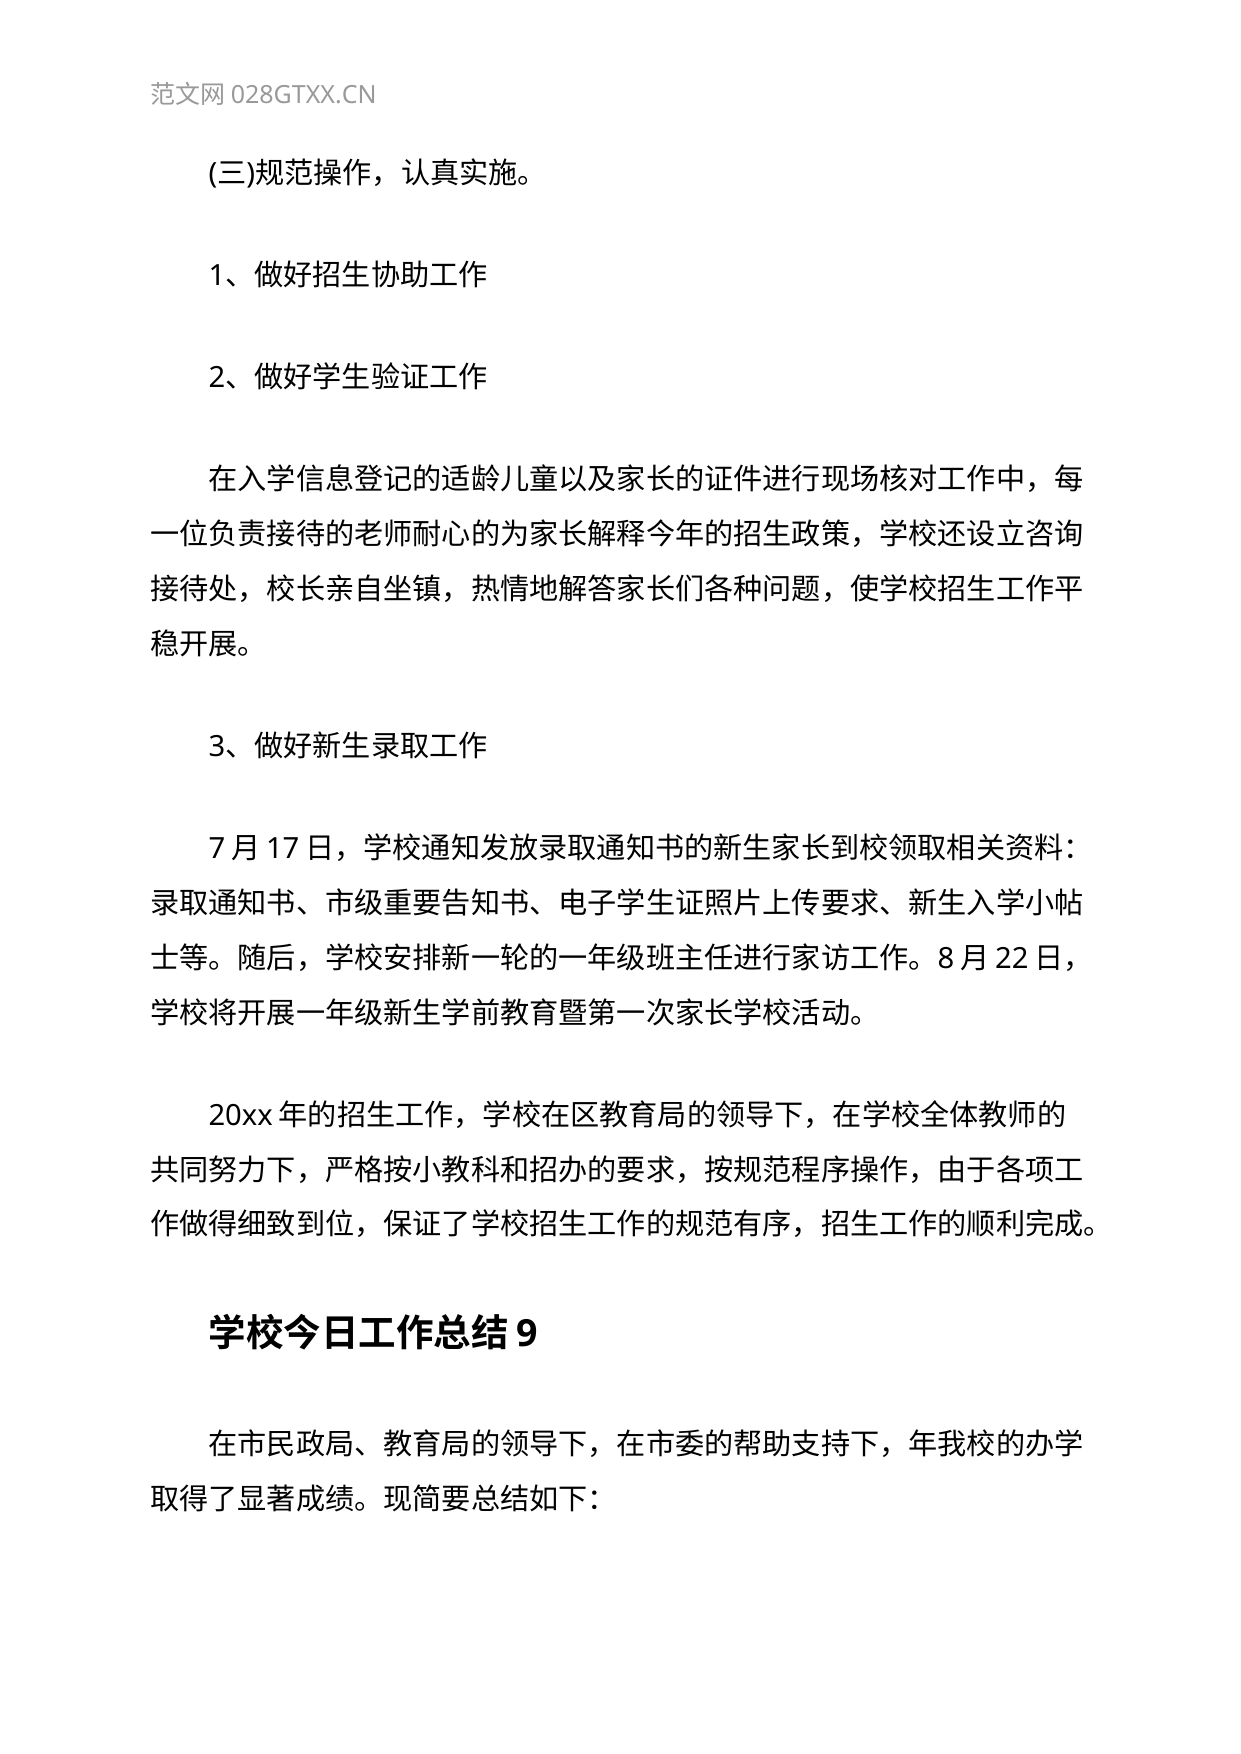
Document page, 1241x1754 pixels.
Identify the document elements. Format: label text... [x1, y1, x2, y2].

text 学校今日工作总结9 [150, 1303, 1090, 1357]
text 2、做好学生验证工作 [150, 354, 1090, 396]
text 在市民政局、教育局的领导下，在市委的帮助支持下，年我校的办学取得了显著成绩。现简要总结如下： [150, 1420, 1090, 1517]
text 20xx年的招生工作，学校在区教育局的领导下，在学校全体教师的共同努力下，严格按小教科和招办的要求，按规范程序操作，由于各项工作做得细致到位，保证了学校招生工作的规范有序，招生工作的顺利完成。 [150, 1091, 1090, 1243]
text 3、做好新生录取工作 [150, 722, 1090, 765]
text 在入学信息登记的适龄儿童以及家长的证件进行现场核对工作中，每一位负责接待的老师耐心的为家长解释今年的招生政策，学校还设立咨询接待处，校长亲自坐镇，热情地解答家长们各种问题，使学校招生工作平稳开展。 [150, 456, 1090, 663]
text 7月17日，学校通知发放录取通知书的新生家长到校领取相关资料：录取通知书、市级重要告知书、电子学生证照片上传要求、新生入学小帖士等。随后，学校安排新一轮的一年级班主任进行家访工作。8月22日，学校将开展一年级新生学前教育暨第一次家长学校活动。 [150, 824, 1090, 1032]
text 1、做好招生协助工作 [150, 252, 1090, 294]
text (三)规范操作，认真实施。 [150, 150, 1090, 192]
